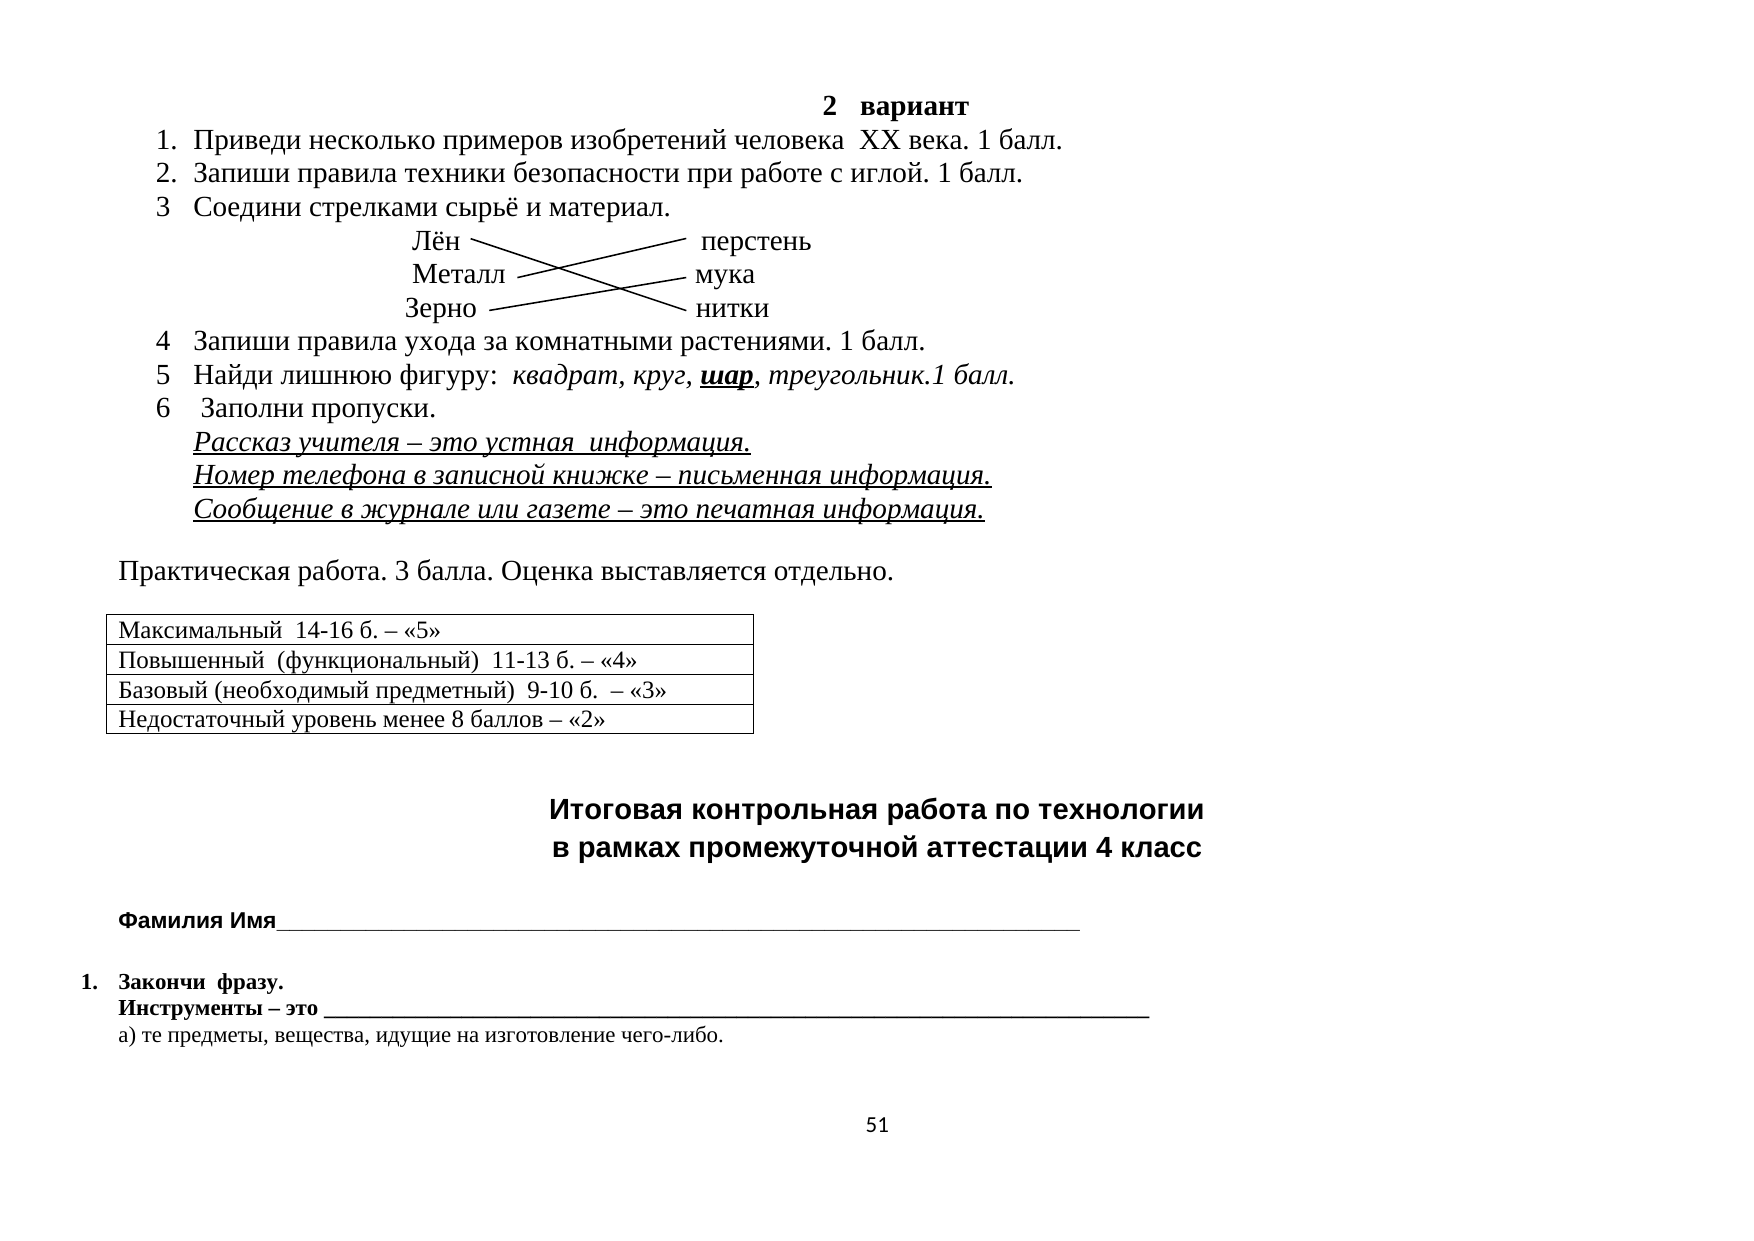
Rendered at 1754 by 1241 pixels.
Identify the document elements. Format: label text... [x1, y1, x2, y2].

text Рассказ учителя – это устная_информация. [193, 424, 1636, 457]
text Фамилия Имя_______________________________________________________________ [118, 907, 1636, 934]
text Сообщение в журнале или газете – это печатная информация. [193, 491, 1636, 524]
text Металл мука [565, 256, 1636, 290]
text Лён перстень [193, 223, 1636, 256]
list Запиши правила ухода за комнатными растениями. 1 балл. [156, 323, 1636, 357]
text Практическая работа. 3 балла. Оценка выставляется отдельно. [118, 553, 1636, 586]
text Зерно нитки [193, 290, 1636, 323]
table_cell Повышенный (функциональный) 11-13 б. – «4» [107, 645, 753, 674]
list Соедини стрелками сырьё и материал. [156, 189, 1636, 223]
list вариант [156, 88, 1636, 122]
list Инструменты – это ________________________________________________________________________ [118, 994, 1636, 1021]
table_header Максимальный 14-16 б. – «5» [107, 615, 753, 644]
list Закончи фразу. [81, 968, 1636, 994]
table_cell Базовый (необходимый предметный) 9-10 б. – «3» [107, 675, 753, 703]
text Металл мука [193, 256, 613, 290]
list Запиши правила техники безопасности при работе с иглой. 1 балл. [156, 156, 1636, 189]
text в рамках промежуточной аттестации 4 класс [118, 830, 1636, 864]
list Найди лишнюю фигуру: квадрат, круг, шар, треугольник.1 балл. [156, 357, 1636, 390]
text Итоговая контрольная работа по технологии [118, 792, 1636, 825]
text Номер телефона в записной книжке – письменная информация. [193, 457, 1636, 491]
list Заполни пропуски. [156, 390, 1636, 424]
text а) те предметы, вещества, идущие на изготовление чего-либо. [118, 1021, 1636, 1047]
table_cell Недостаточный уровень менее 8 баллов – «2» [107, 705, 753, 733]
list Приведи несколько примеров изобретений человека ХХ века. 1 балл. [156, 122, 1636, 156]
